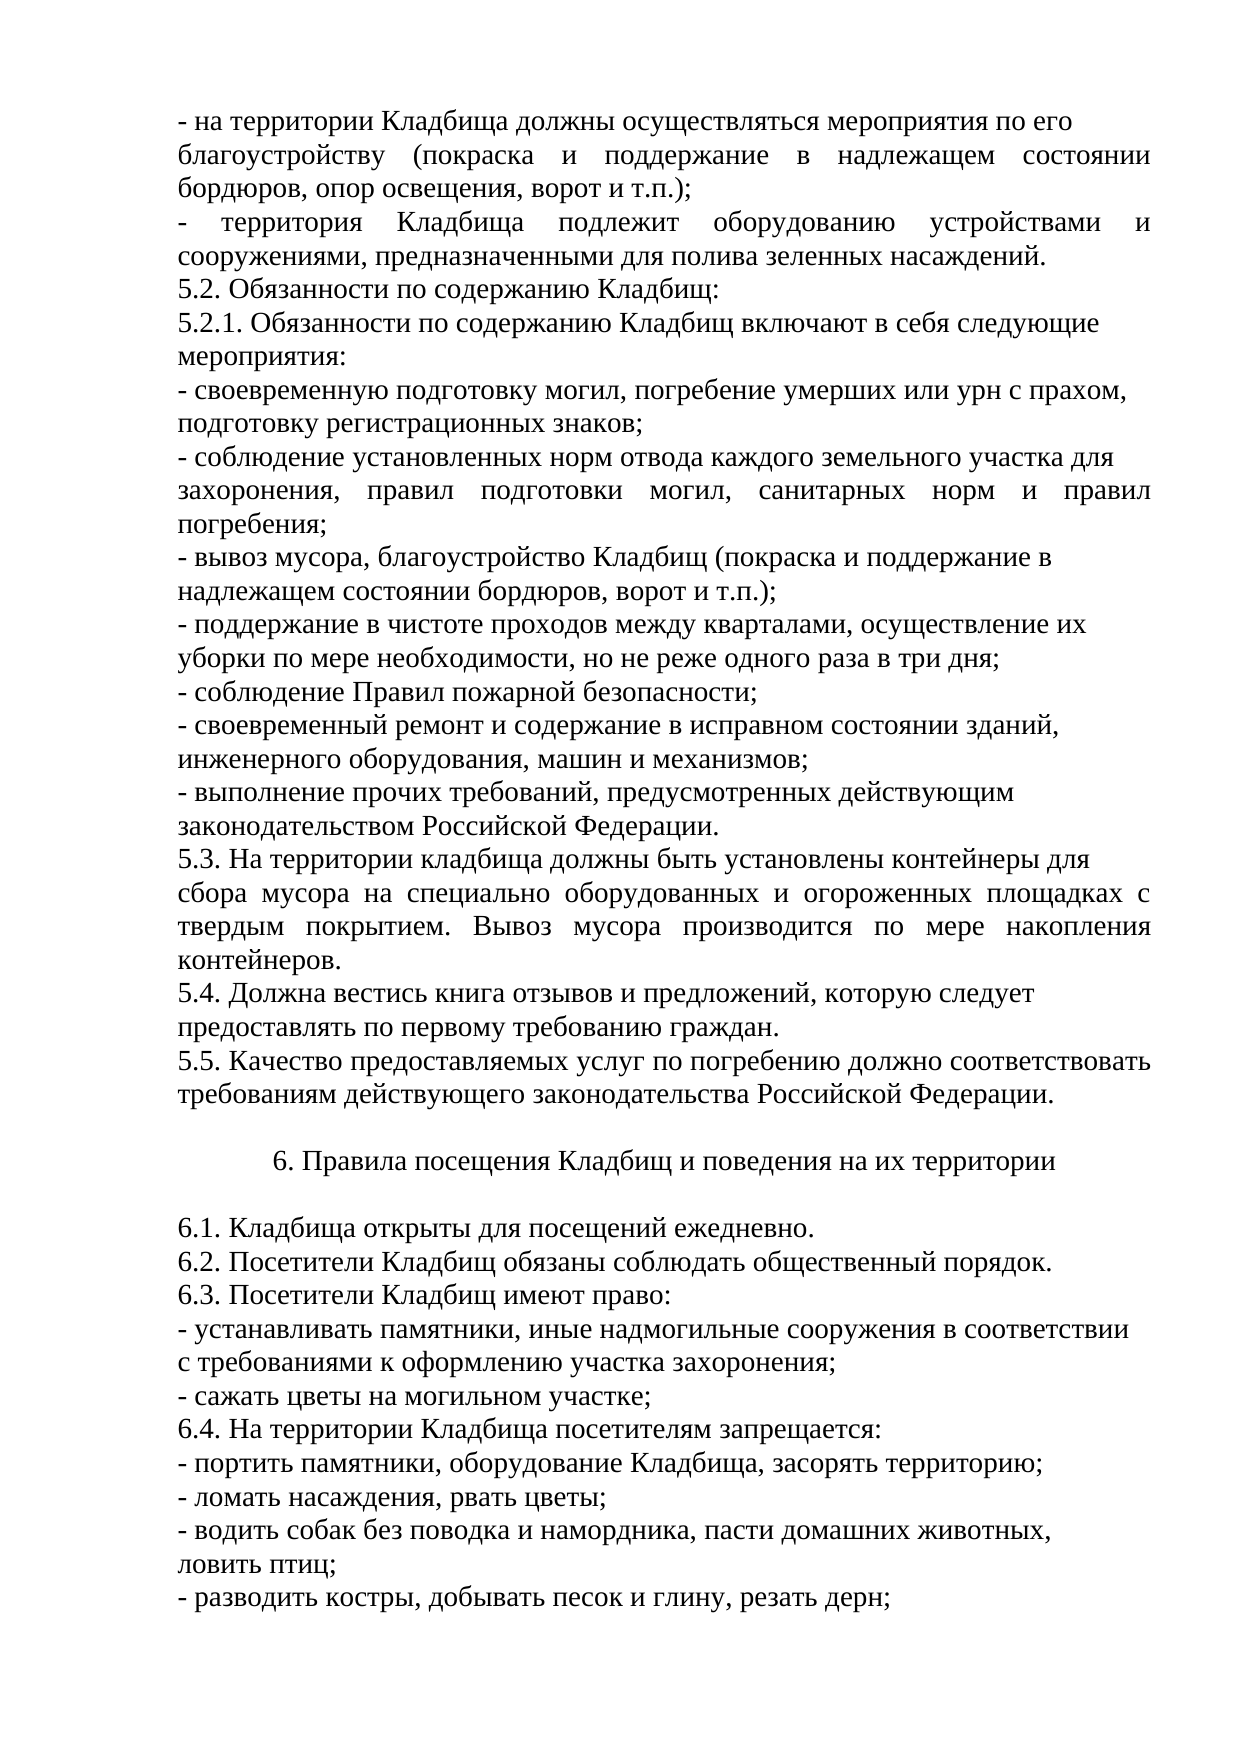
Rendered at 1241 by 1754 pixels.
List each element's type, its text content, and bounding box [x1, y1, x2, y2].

text 5.3. На территории кладбища должны быть установлены контейнеры для [177, 841, 1152, 875]
text с требованиями к оформлению участка захоронения; [177, 1344, 1152, 1378]
text - территория Кладбища подлежит оборудованию устройствами и сооружениями, предназначенными для полива зеленных насаждений. [177, 204, 1152, 271]
text - соблюдение Правил пожарной безопасности; [177, 674, 1152, 707]
text - ломать насаждения, рвать цветы; [177, 1479, 1152, 1512]
text благоустройству (покраска и поддержание в надлежащем состоянии бордюров, опор освещения, ворот и т.п.); [177, 137, 1152, 204]
text - водить собак без поводка и намордника, пасти домашних животных, [177, 1512, 1152, 1546]
text 5.4. Должна вестись книга отзывов и предложений, которую следует [177, 976, 1152, 1009]
text инженерного оборудования, машин и механизмов; [177, 741, 1152, 774]
text мероприятия: [177, 338, 1152, 372]
text - портить памятники, оборудование Кладбища, засорять территорию; [177, 1445, 1152, 1479]
text - на территории Кладбища должны осуществляться мероприятия по его [177, 103, 1152, 137]
text - вывоз мусора, благоустройство Кладбищ (покраска и поддержание в [177, 539, 1152, 573]
text - своевременный ремонт и содержание в исправном состоянии зданий, [177, 707, 1152, 741]
text - поддержание в чистоте проходов между кварталами, осуществление их [177, 607, 1152, 640]
text сбора мусора на специально оборудованных и огороженных площадках с твердым покрытием. Вывоз мусора производится по мере накопления контейнеров. [177, 875, 1152, 976]
text - разводить костры, добывать песок и глину, резать дерн; [177, 1579, 1152, 1613]
text - своевременную подготовку могил, погребение умерших или урн с прахом, [177, 372, 1152, 405]
text - выполнение прочих требований, предусмотренных действующим [177, 774, 1152, 808]
text 6.4. На территории Кладбища посетителям запрещается: [177, 1412, 1152, 1445]
text 5.5. Качество предоставляемых услуг по погребению должно соответствовать требованиям действующего законодательства Российской Федерации. [177, 1043, 1152, 1110]
text 6.2. Посетители Кладбищ обязаны соблюдать общественный порядок. [177, 1244, 1152, 1277]
text - соблюдение установленных норм отвода каждого земельного участка для [177, 439, 1152, 472]
text - устанавливать памятники, иные надмогильные сооружения в соответствии [177, 1311, 1152, 1344]
text 5.2. Обязанности по содержанию Кладбищ: [177, 271, 1152, 305]
text 6.1. Кладбища открыты для посещений ежедневно. [177, 1210, 1152, 1244]
text - сажать цветы на могильном участке; [177, 1378, 1152, 1412]
text 6. Правила посещения Кладбищ и поведения на их территории [177, 1143, 1152, 1177]
text 6.3. Посетители Кладбищ имеют право: [177, 1277, 1152, 1311]
text захоронения, правил подготовки могил, санитарных норм и правил погребения; [177, 472, 1152, 539]
text надлежащем состоянии бордюров, ворот и т.п.); [177, 573, 1152, 607]
text подготовку регистрационных знаков; [177, 405, 1152, 439]
text 5.2.1. Обязанности по содержанию Кладбищ включают в себя следующие [177, 305, 1152, 338]
text уборки по мере необходимости, но не реже одного раза в три дня; [177, 640, 1152, 674]
text ловить птиц; [177, 1546, 1152, 1579]
text предоставлять по первому требованию граждан. [177, 1009, 1152, 1043]
text законодательством Российской Федерации. [177, 808, 1152, 841]
